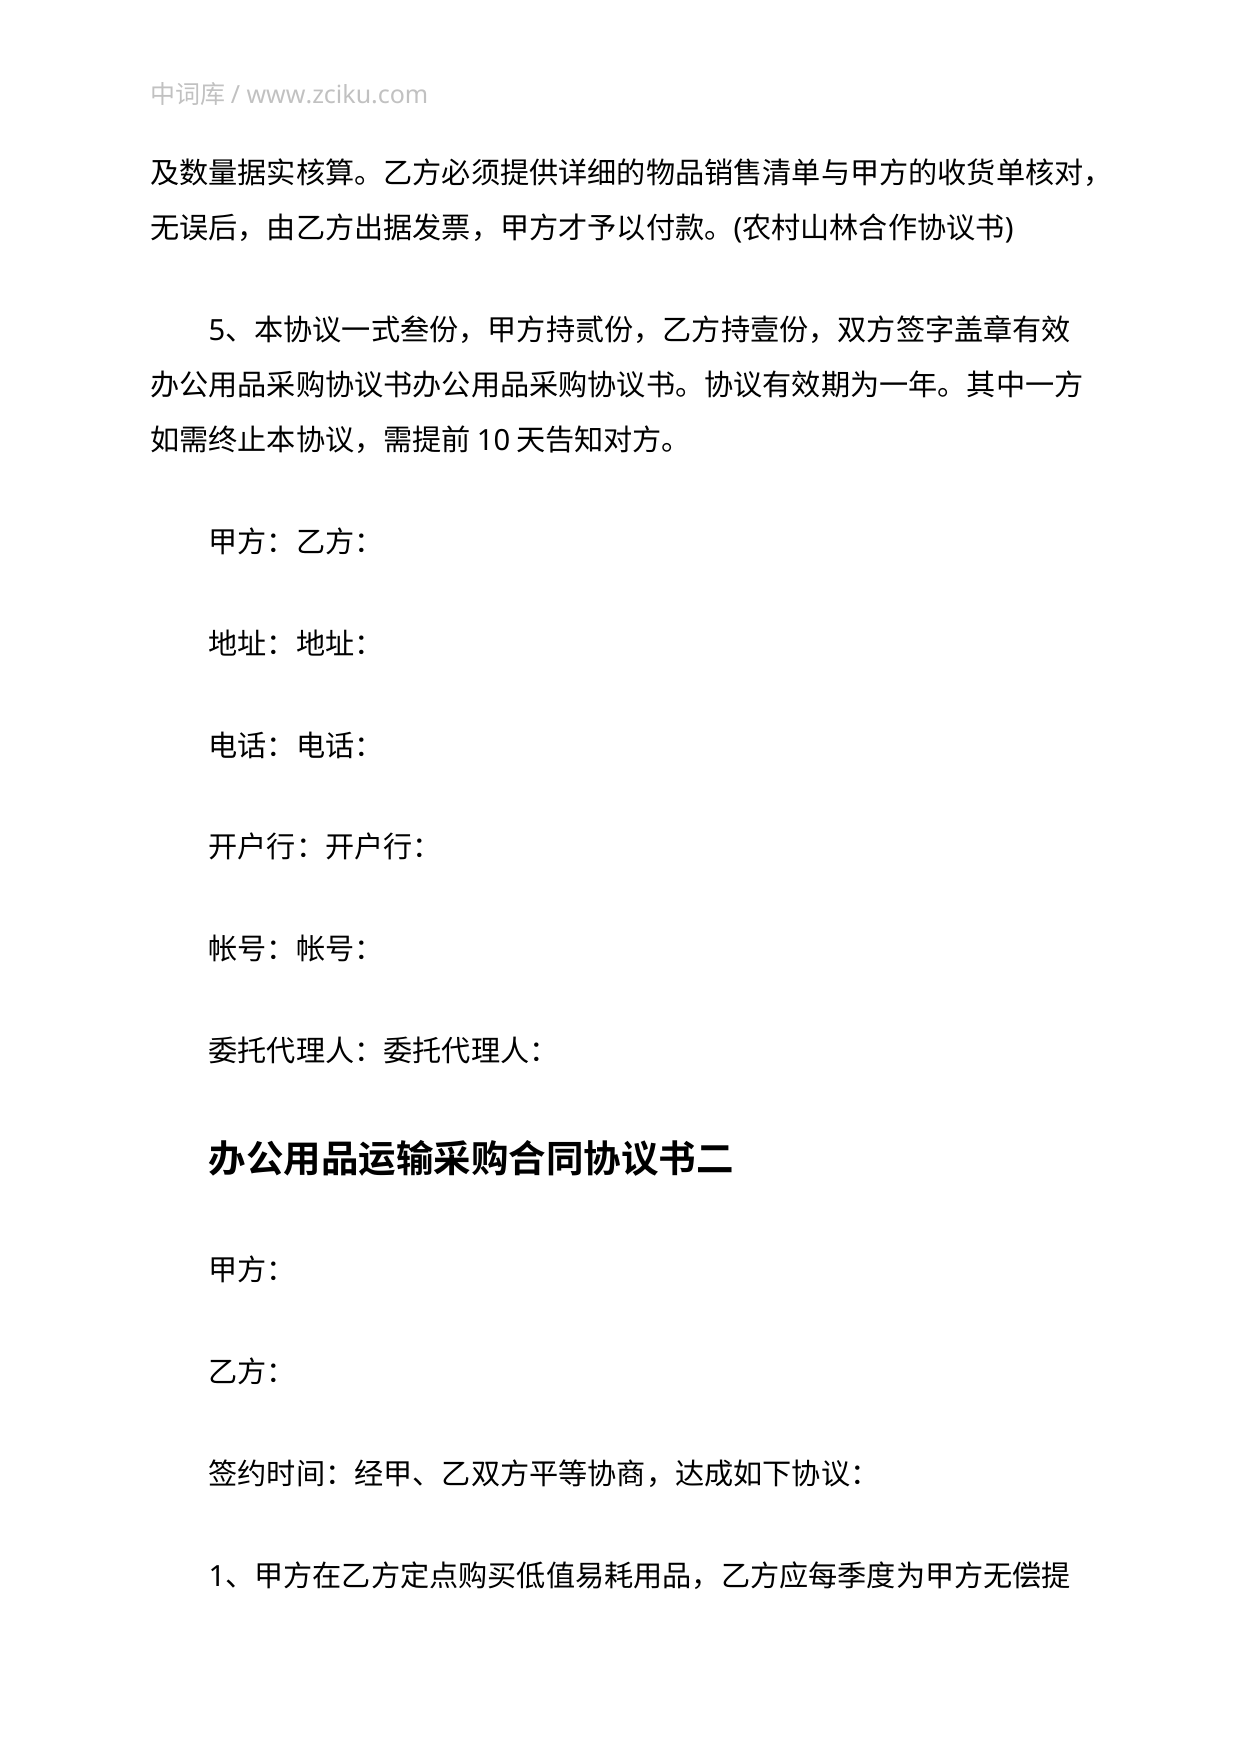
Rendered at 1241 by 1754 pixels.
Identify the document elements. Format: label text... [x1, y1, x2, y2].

text 开户行：开户行： [150, 824, 1090, 866]
text 甲方： [150, 1247, 1090, 1289]
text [150, 1552, 1090, 1594]
text 帐号：帐号： [150, 926, 1090, 968]
text 乙方： [150, 1348, 1090, 1391]
text 甲方：乙方： [150, 519, 1090, 561]
text 办公用品运输采购合同协议书二 [150, 1129, 1090, 1184]
text 电话：电话： [150, 722, 1090, 764]
text 签约时间：经甲、乙双方平等协商，达成如下协议： [150, 1450, 1090, 1493]
text 委托代理人：委托代理人： [150, 1028, 1090, 1070]
text 地址：地址： [150, 621, 1090, 663]
text 5、本协议一式叁份，甲方持贰份，乙方持壹份，双方签字盖章有效办公用品采购协议书办公用品采购协议书。协议有效期为一年。其中一方如需终止本协议，需提前10天告知对方。 [150, 307, 1090, 459]
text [150, 150, 1090, 247]
